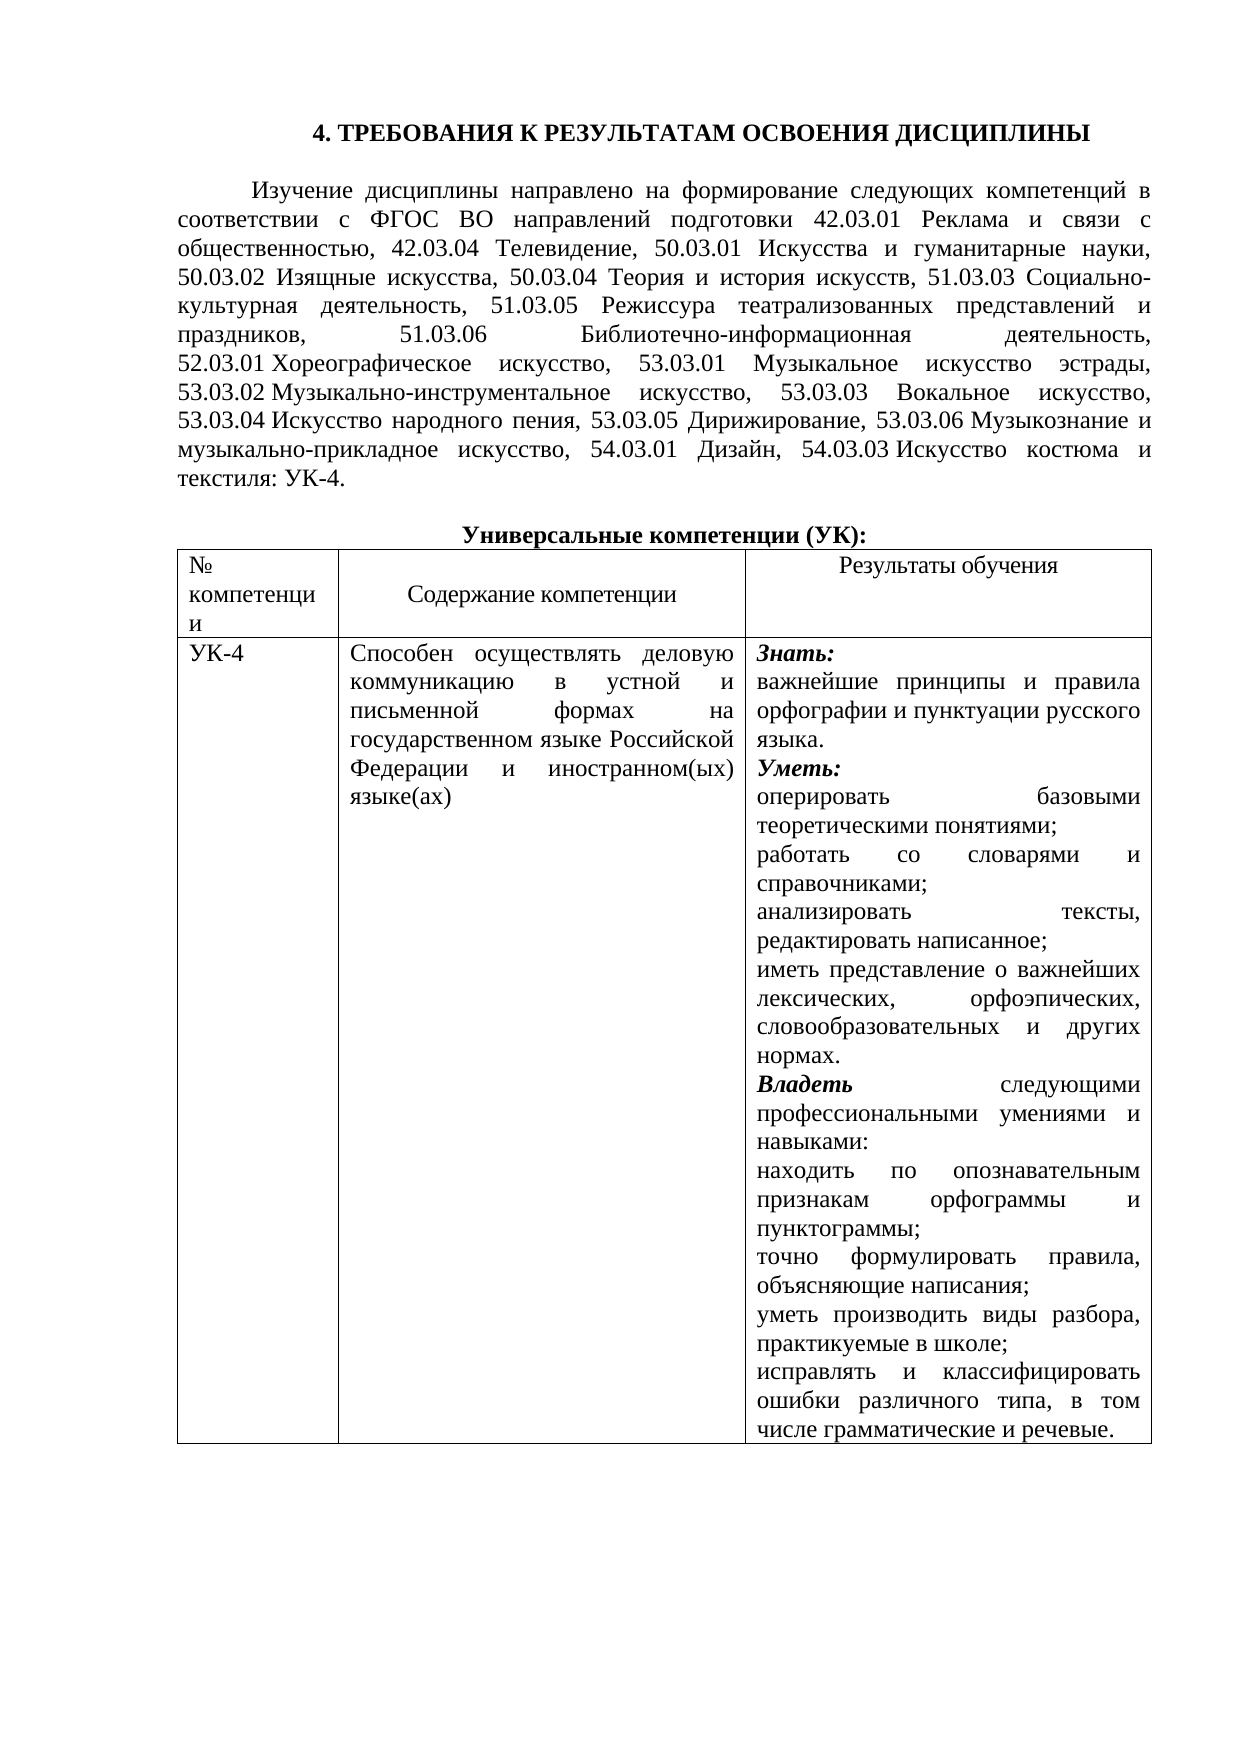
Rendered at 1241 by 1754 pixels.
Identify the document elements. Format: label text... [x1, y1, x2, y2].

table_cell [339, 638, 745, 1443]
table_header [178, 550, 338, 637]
text Универсальные компетенции (УК): [177, 521, 1152, 549]
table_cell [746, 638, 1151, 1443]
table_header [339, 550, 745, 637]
text 4. ТРЕБОВАНИЯ К РЕЗУЛЬТАТАМ ОСВОЕНИЯ ДИСЦИПЛИНЫ [177, 118, 1152, 147]
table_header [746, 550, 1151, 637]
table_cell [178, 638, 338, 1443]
text Изучение дисциплины направлено на формирование следующих компетенций в соответствии с ФГОС ВО направлений подготовки 42.03.01 Реклама и связи с общественностью, 42.03.04 Телевидение, 50.03.01 Искусства и гуманитарные науки, 50.03.02 Изящные искусства, 50.03.04 Теория и история искусств, 51.03.03 Социально-культурная деятельность, 51.03.05 Режиссура театрализованных представлений и праздников, 51.03.06 Библиотечно-информационная деятельность, 52.03.01 Хореографическое искусство, 53.03.01 Музыкальное искусство эстрады, 53.03.02 Музыкально-инструментальное искусство, 53.03.03 Вокальное искусство, 53.03.04 Искусство народного пения, 53.03.05 Дирижирование, 53.03.06 Музыкознание и музыкально-прикладное искусство, 54.03.01 Дизайн, 54.03.03 Искусство костюма и текстиля: УК-4. [177, 176, 1152, 492]
